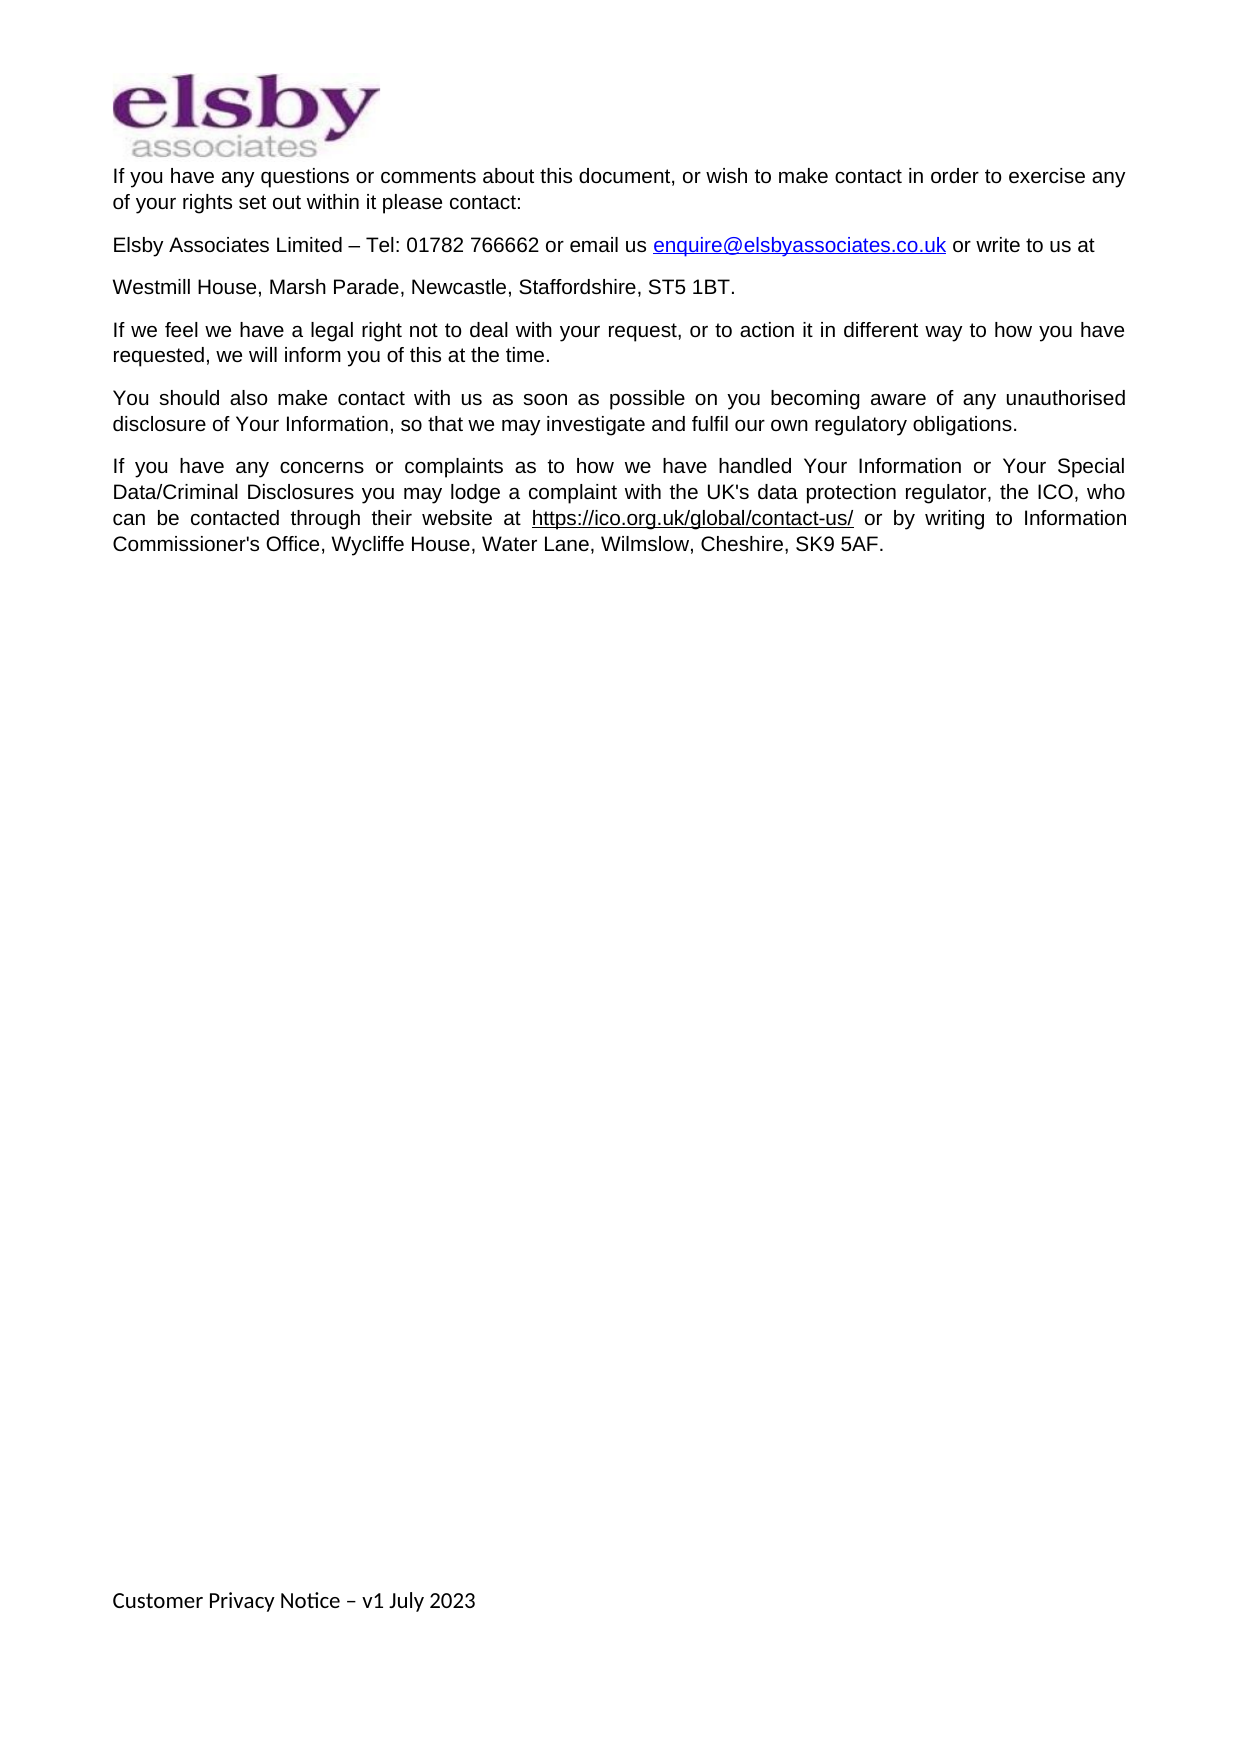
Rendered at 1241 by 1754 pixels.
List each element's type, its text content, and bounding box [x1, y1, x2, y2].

text You should also make contact with us as soon as possible on you becoming aware of any unauthorised disclosure of Your Information, so that we may investigate and fulfil our own regulatory obligations. [112, 386, 1128, 436]
text If we feel we have a legal right not to deal with your request, or to action it in different way to how you have requested, we will inform you of this at the time. [112, 317, 1128, 367]
text If you have any concerns or complaints as to how we have handled Your Information or Your Special Data/Criminal Disclosures you may lodge a complaint with the UK's data protection regulator, the ICO, who can be contacted through their website at https://ico.org.uk/global/contact-us/ or by writing to Information Commissioner's Office, Wycliffe House, Water Lane, Wilmslow, Cheshire, SK9 5AF. [112, 454, 1128, 556]
text Westmill House, Marsh Parade, Newcastle, Staffordshire, ST5 1BT. [112, 275, 1128, 299]
text Elsby Associates Limited – Tel: 01782 766662 or email us enquire@elsbyassociates.co.uk or write to us at [112, 232, 1128, 256]
picture [112, 73, 381, 164]
text If you have any questions or comments about this document, or wish to make contact in order to exercise any of your rights set out within it please contact: [112, 164, 1128, 214]
